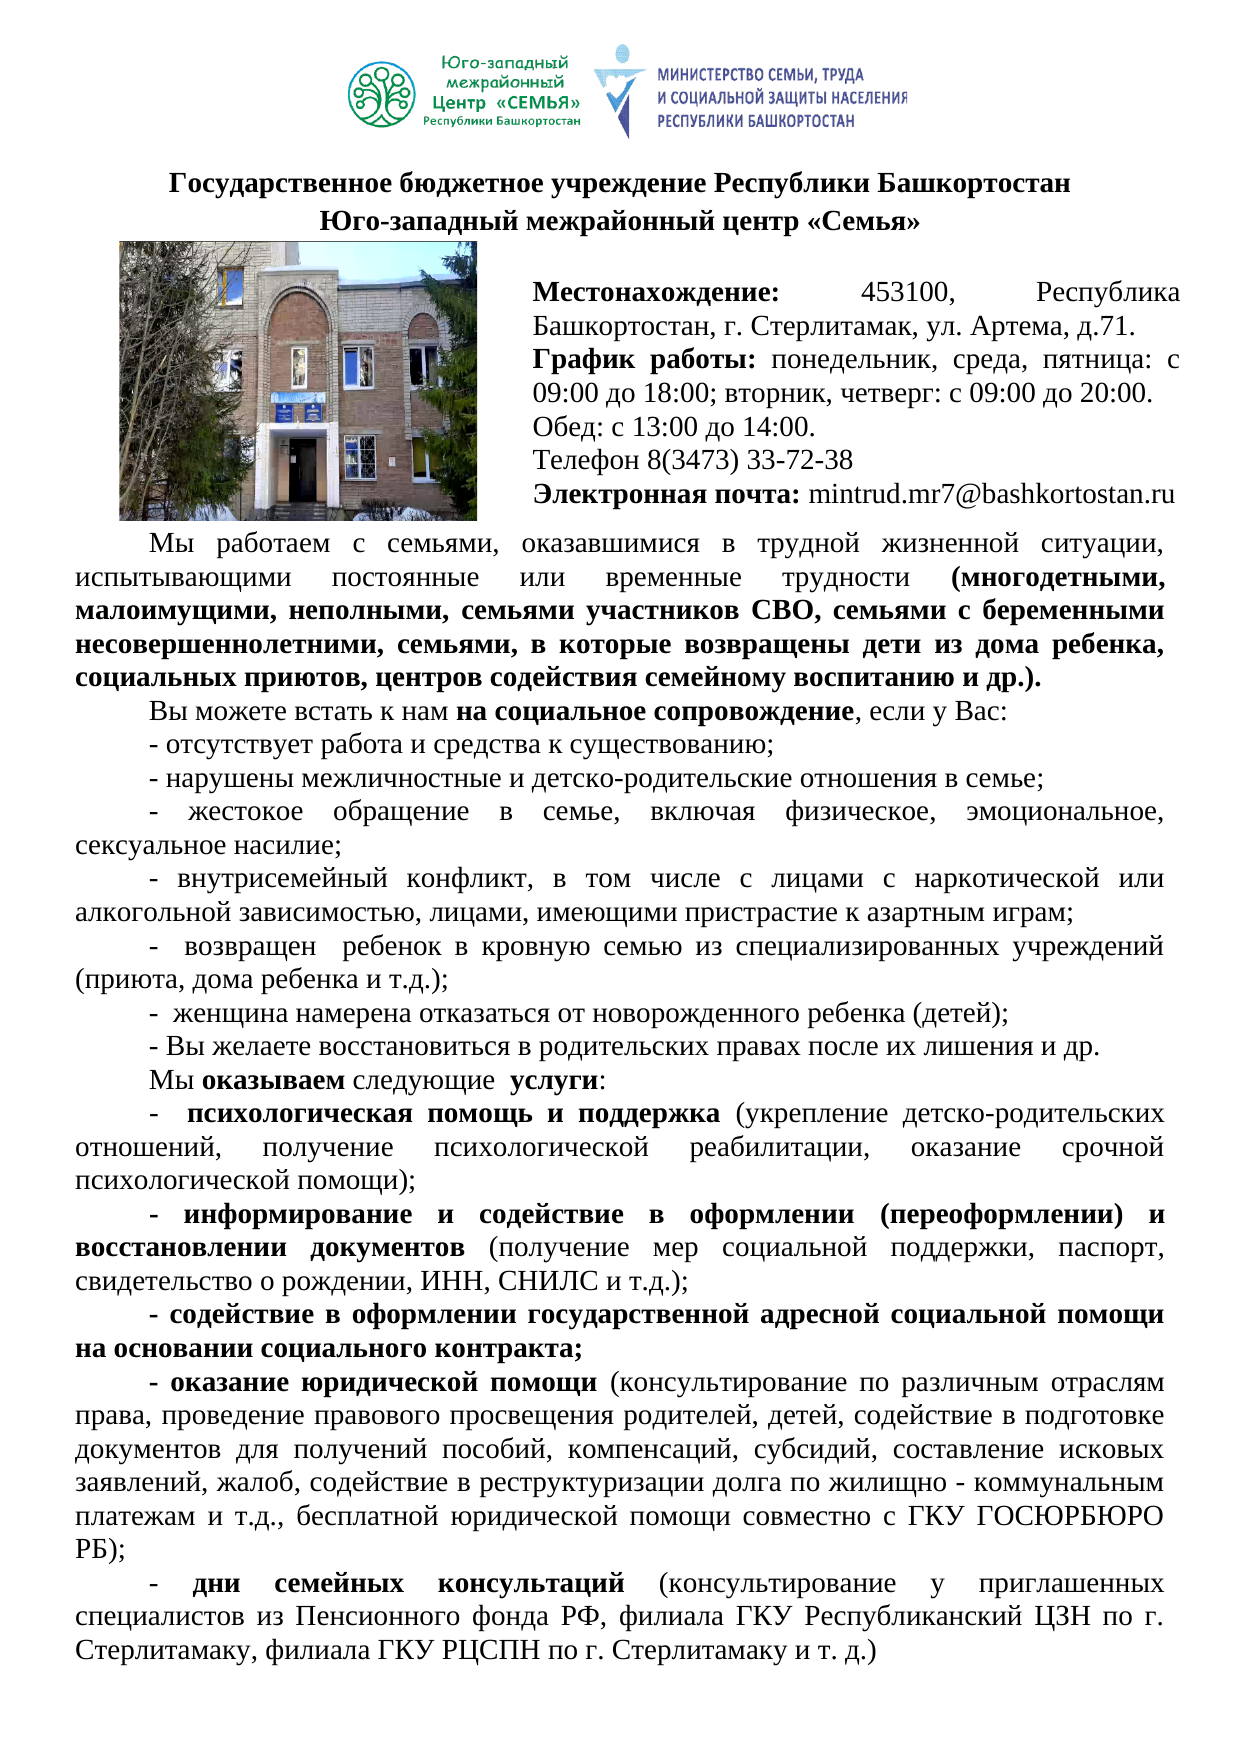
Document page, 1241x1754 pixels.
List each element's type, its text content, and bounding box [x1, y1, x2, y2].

text Государственное бюджетное учреждение Республики Башкортостан [75, 165, 1165, 198]
text - психологическая помощь и поддержка (укрепление детско-родительских отношений, получение психологической реабилитации, оказание срочной психологической помощи); [75, 1095, 1165, 1196]
text - женщина намерена отказаться от новорожденного ребенка (детей); [75, 995, 1165, 1028]
text - информирование и содействие в оформлении (переоформлении) и восстановлении документов (получение мер социальной поддержки, паспорт, свидетельство о рождении, ИНН, СНИЛС и т.д.); [75, 1196, 1165, 1297]
text Юго-западный межрайонный центр «Семья» [75, 203, 1165, 237]
text - жестокое обращение в семье, включая физическое, эмоциональное, сексуальное насилие; [75, 793, 1165, 861]
text - нарушены межличностные и детско-родительские отношения в семье; [75, 760, 1165, 793]
text - возвращен ребенок в кровную семью из специализированных учреждений (приюта, дома ребенка и т.д.); [75, 928, 1165, 995]
text Мы оказываем следующие услуги: [75, 1062, 1165, 1095]
text - Вы желаете восстановиться в родительских правах после их лишения и др. [75, 1028, 1165, 1062]
picture [119, 241, 478, 521]
text - содействие в оформлении государственной адресной социальной помощи на основании социального контракта; [75, 1297, 1165, 1364]
picture [333, 44, 908, 140]
text - оказание юридической помощи (консультирование по различным отраслям права, проведение правового просвещения родителей, детей, содействие в подготовке документов для получений пособий, компенсаций, субсидий, составление исковых заявлений, жалоб, содействие в реструктуризации долга по жилищно - коммунальным платежам и т.д., бесплатной юридической помощи совместно с ГКУ ГОСЮРБЮРО РБ); [75, 1364, 1165, 1565]
text Мы работаем с семьями, оказавшимися в трудной жизненной ситуации, испытывающими постоянные или временные трудности (многодетными, малоимущими, неполными, семьями участников СВО, семьями с беременными несовершеннолетними, семьями, в которые возвращены дети из дома ребенка, социальных приютов, центров содействия семейному воспитанию и др.). [75, 525, 1165, 693]
text - дни семейных консультаций (консультирование у приглашенных специалистов из Пенсионного фонда РФ, филиала ГКУ Республиканский ЦЗН по г. Стерлитамаку, филиала ГКУ РЦСПН по г. Стерлитамаку и т. д.) [75, 1565, 1165, 1666]
text - внутрисемейный конфликт, в том числе с лицами с наркотической или алкогольной зависимостью, лицами, имеющими пристрастие к азартным играм; [75, 861, 1165, 928]
text - отсутствует работа и средства к существованию; [75, 726, 1165, 760]
text Вы можете встать к нам на социальное сопровождение, если у Вас: [75, 693, 1165, 726]
